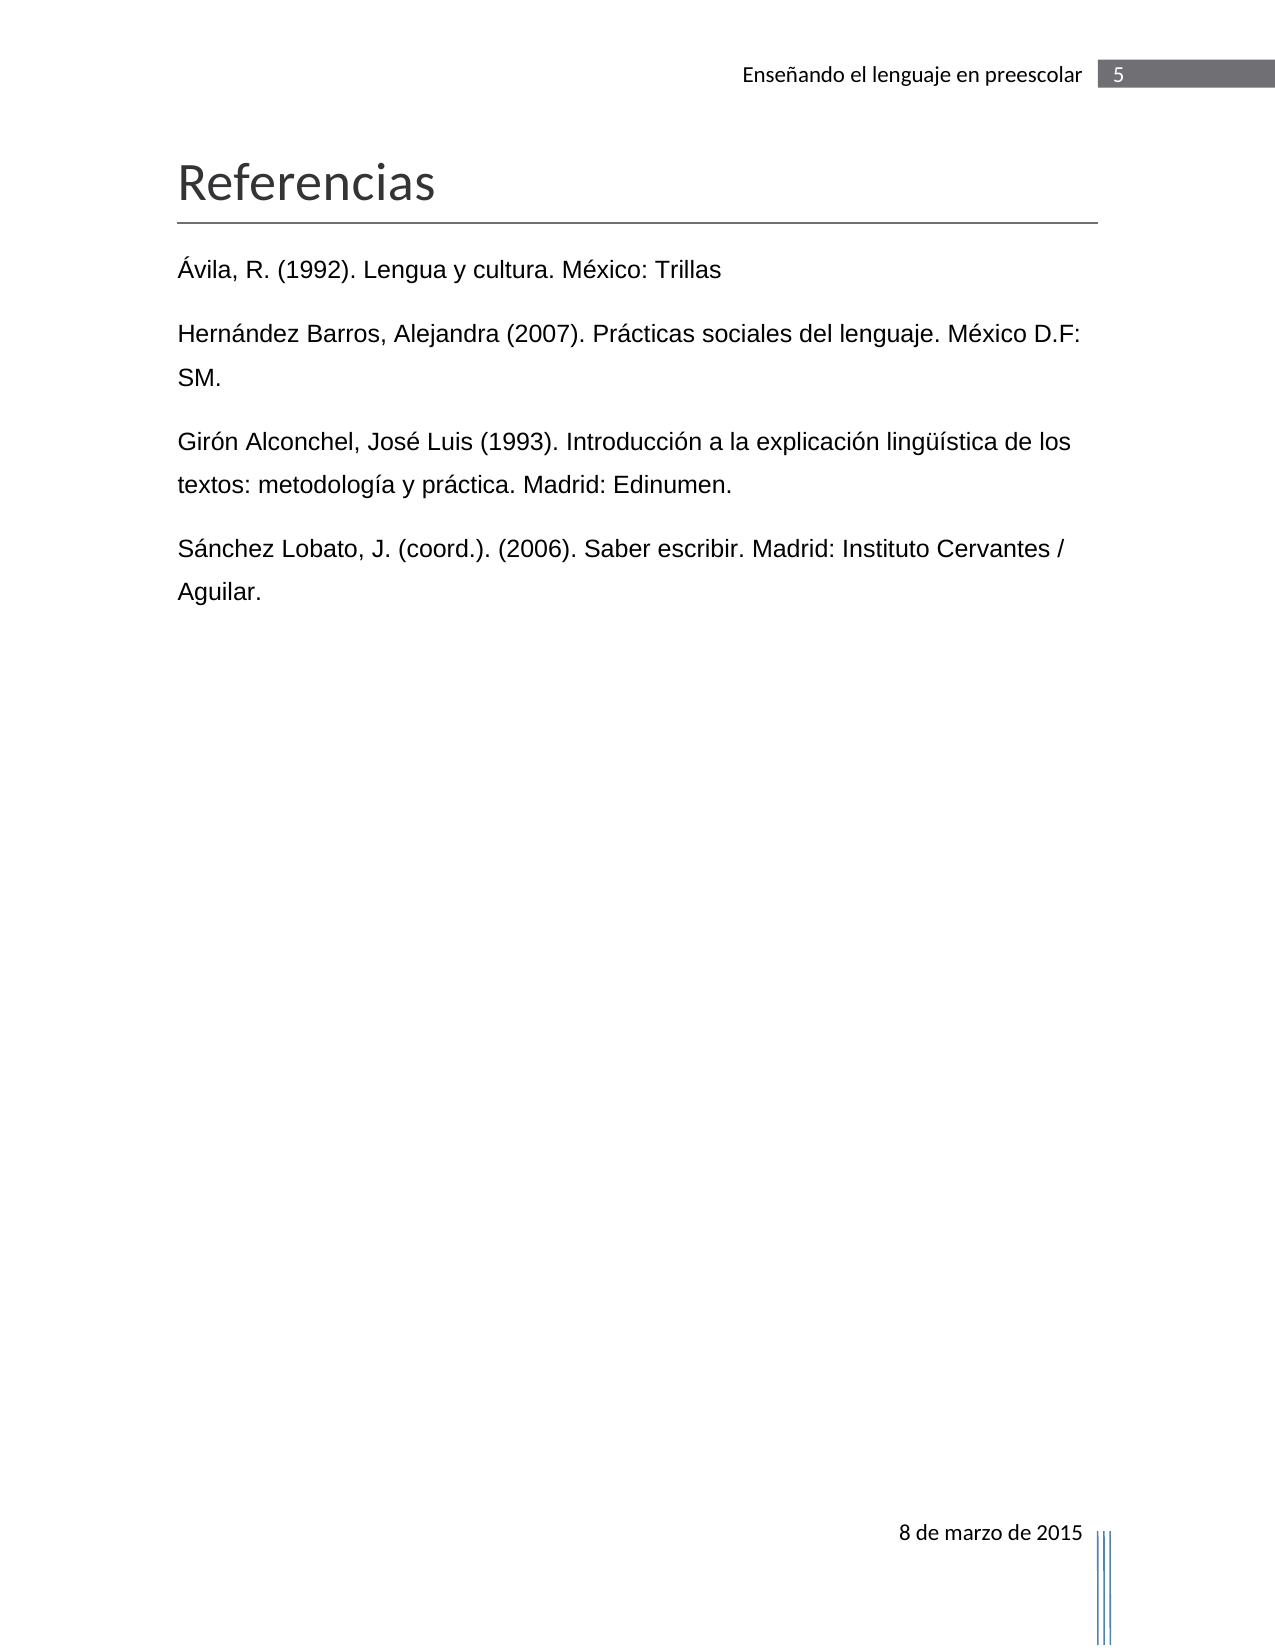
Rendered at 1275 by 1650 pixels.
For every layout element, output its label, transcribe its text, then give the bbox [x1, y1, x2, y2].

text Hernández Barros, Alejandra (2007). Prácticas sociales del lenguaje. México D.F: SM. [177, 319, 1098, 391]
text Ávila, R. (1992). Lengua y cultura. México: Trillas [177, 255, 1098, 284]
title Referencias [177, 148, 1098, 222]
text Sánchez Lobato, J. (coord.). (2006). Saber escribir. Madrid: Instituto Cervantes / Aguilar. [177, 533, 1098, 605]
text Girón Alconchel, José Luis (1993). Introducción a la explicación lingüística de los textos: metodología y práctica. Madrid: Edinumen. [177, 426, 1098, 498]
